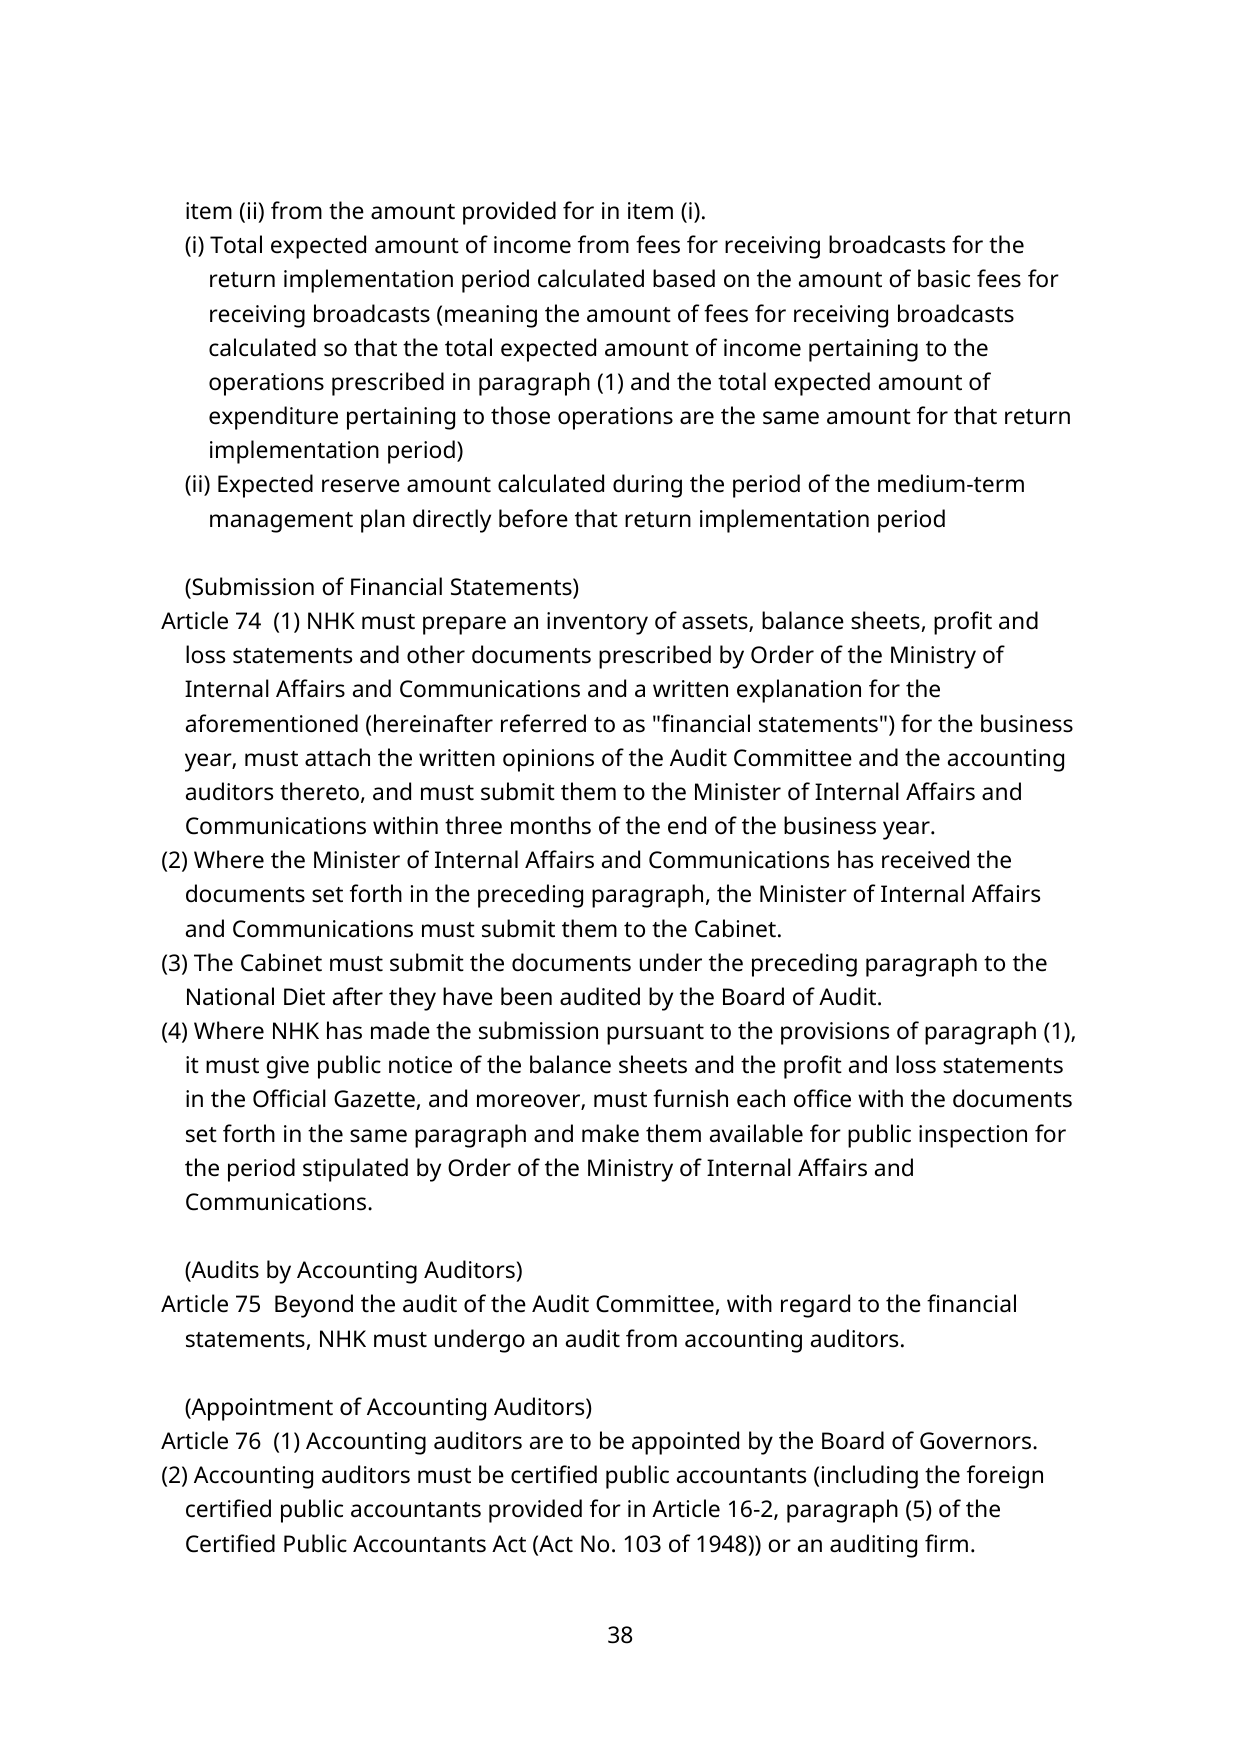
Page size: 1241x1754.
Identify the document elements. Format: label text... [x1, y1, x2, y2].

text (4) Where NHK has made the submission pursuant to the provisions of paragraph (1), it must give public notice of the balance sheets and the profit and loss statements in the Official Gazette, and moreover, must furnish each office with the documents set forth in the same paragraph and make them available for public inspection for the period stipulated by Order of the Ministry of Internal Affairs and Communications. [161, 1014, 1079, 1219]
text (Audits by Accounting Auditors) [184, 1253, 1079, 1287]
text Article 76 (1) Accounting auditors are to be appointed by the Board of Governors. [161, 1424, 1079, 1458]
text (Submission of Financial Statements) [184, 569, 1079, 604]
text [161, 194, 1079, 228]
text (3) The Cabinet must submit the documents under the preceding paragraph to the National Diet after they have been audited by the Board of Audit. [161, 945, 1079, 1014]
text (ii) Expected reserve amount calculated during the period of the medium-term management plan directly before that return implementation period [184, 467, 1079, 535]
text (i) Total expected amount of income from fees for receiving broadcasts for the return implementation period calculated based on the amount of basic fees for receiving broadcasts (meaning the amount of fees for receiving broadcasts calculated so that the total expected amount of income pertaining to the operations prescribed in paragraph (1) and the total expected amount of expenditure pertaining to those operations are the same amount for that return implementation period) [184, 228, 1079, 467]
text (2) Where the Minister of Internal Affairs and Communications has received the documents set forth in the preceding paragraph, the Minister of Internal Affairs and Communications must submit them to the Cabinet. [161, 843, 1079, 945]
text (Appointment of Accounting Auditors) [184, 1389, 1079, 1424]
text Article 75 Beyond the audit of the Audit Committee, with regard to the financial statements, NHK must undergo an audit from accounting auditors. [161, 1287, 1079, 1355]
text (2) Accounting auditors must be certified public accountants (including the foreign certified public accountants provided for in Article 16-2, paragraph (5) of the Certified Public Accountants Act (Act No. 103 of 1948)) or an auditing firm. [161, 1458, 1079, 1560]
text Article 74 (1) NHK must prepare an inventory of assets, balance sheets, profit and loss statements and other documents prescribed by Order of the Ministry of Internal Affairs and Communications and a written explanation for the aforementioned (hereinafter referred to as "financial statements") for the business year, must attach the written opinions of the Audit Committee and the accounting auditors thereto, and must submit them to the Minister of Internal Affairs and Communications within three months of the end of the business year. [161, 604, 1079, 843]
